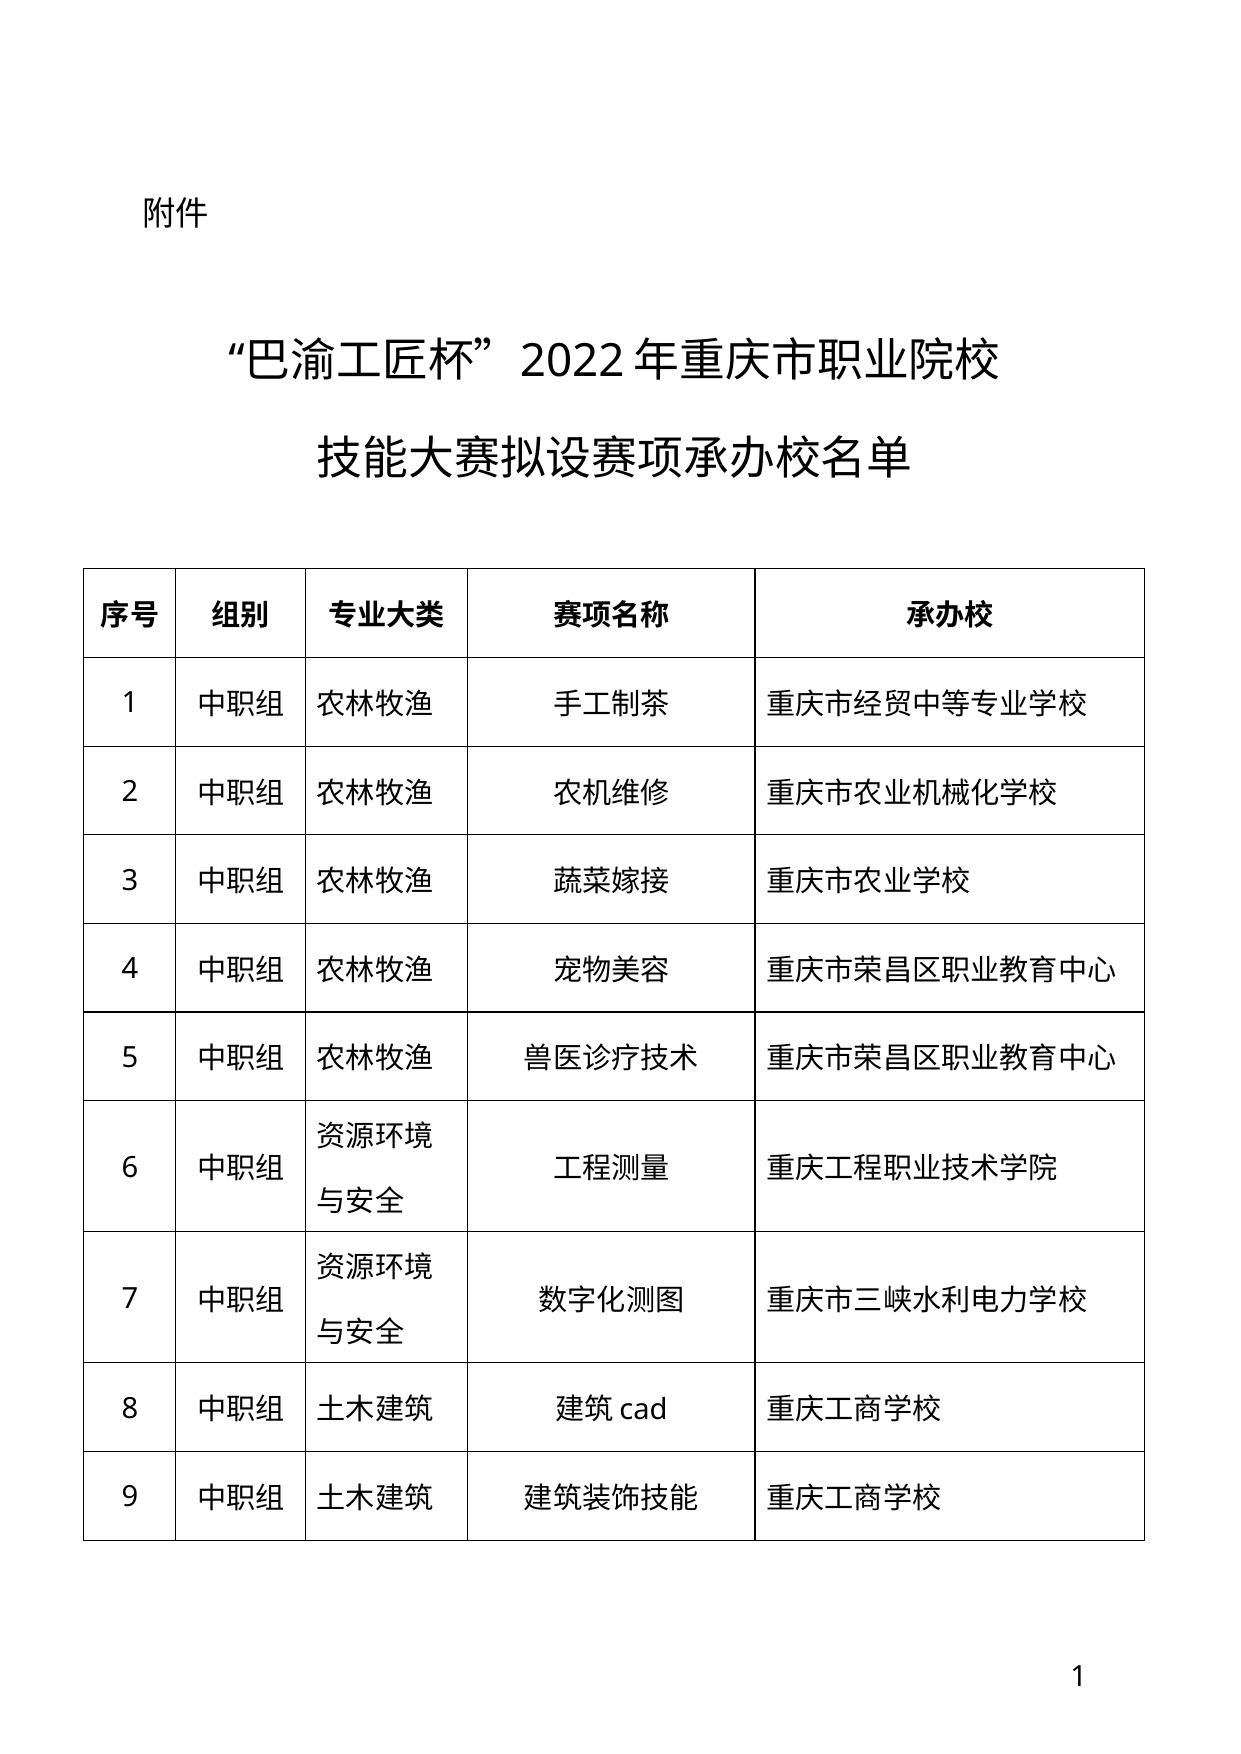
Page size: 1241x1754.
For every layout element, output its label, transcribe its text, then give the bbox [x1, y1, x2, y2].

table_cell 1 [84, 658, 175, 746]
table_header 赛项名称 [468, 569, 754, 657]
table_cell 农林牧渔 [306, 835, 467, 923]
table_header 专业大类 [306, 569, 467, 657]
table_cell 中职组 [176, 1232, 305, 1362]
table_cell 农林牧渔 [306, 1013, 467, 1100]
table_cell 中职组 [176, 1452, 305, 1539]
table_cell 蔬菜嫁接 [468, 835, 754, 923]
table_cell 工程测量 [468, 1101, 754, 1231]
table_header 组别 [176, 569, 305, 657]
table_cell 手工制茶 [468, 658, 754, 746]
table_cell 重庆市农业学校 [756, 835, 1144, 923]
table_cell 土木建筑 [306, 1363, 467, 1451]
table_cell 6 [84, 1101, 175, 1231]
table_cell 重庆工程职业技术学院 [756, 1101, 1144, 1231]
table_cell 重庆市经贸中等专业学校 [756, 658, 1144, 746]
table_cell 重庆市农业机械化学校 [756, 747, 1144, 834]
text 附件 [142, 178, 1087, 243]
table_cell 土木建筑 [306, 1452, 467, 1539]
table_cell 中职组 [176, 658, 305, 746]
table_header 序号 [84, 569, 175, 657]
table_cell 重庆市荣昌区职业教育中心 [756, 1013, 1144, 1100]
table_cell 数字化测图 [468, 1232, 754, 1362]
table_cell 中职组 [176, 835, 305, 923]
table_cell 7 [84, 1232, 175, 1362]
table_cell 重庆市三峡水利电力学校 [756, 1232, 1144, 1362]
table_cell 3 [84, 835, 175, 923]
table_cell 中职组 [176, 924, 305, 1011]
text 技能大赛拟设赛项承办校名单 [142, 406, 1087, 503]
table_cell 重庆工商学校 [756, 1452, 1144, 1539]
table_cell 中职组 [176, 747, 305, 834]
table_cell 4 [84, 924, 175, 1011]
table_cell 农林牧渔 [306, 924, 467, 1011]
table_cell 5 [84, 1013, 175, 1100]
table_cell 中职组 [176, 1013, 305, 1100]
table_cell 2 [84, 747, 175, 834]
table_cell 建筑cad [468, 1363, 754, 1451]
table_cell 建筑装饰技能 [468, 1452, 754, 1539]
table_cell 9 [84, 1452, 175, 1539]
table_cell 农林牧渔 [306, 658, 467, 746]
table_cell 重庆市荣昌区职业教育中心 [756, 924, 1144, 1011]
table_cell 农机维修 [468, 747, 754, 834]
table_cell 重庆工商学校 [756, 1363, 1144, 1451]
table_cell 中职组 [176, 1363, 305, 1451]
table_cell 农林牧渔 [306, 747, 467, 834]
text “巴渝工匠杯”2022年重庆市职业院校 [142, 308, 1087, 406]
table_cell 宠物美容 [468, 924, 754, 1011]
table_cell 资源环境与安全 [306, 1101, 467, 1231]
table_cell 中职组 [176, 1101, 305, 1231]
table_cell 资源环境与安全 [306, 1232, 467, 1362]
table_cell 8 [84, 1363, 175, 1451]
table_cell 兽医诊疗技术 [468, 1013, 754, 1100]
table_header 承办校 [756, 569, 1144, 657]
